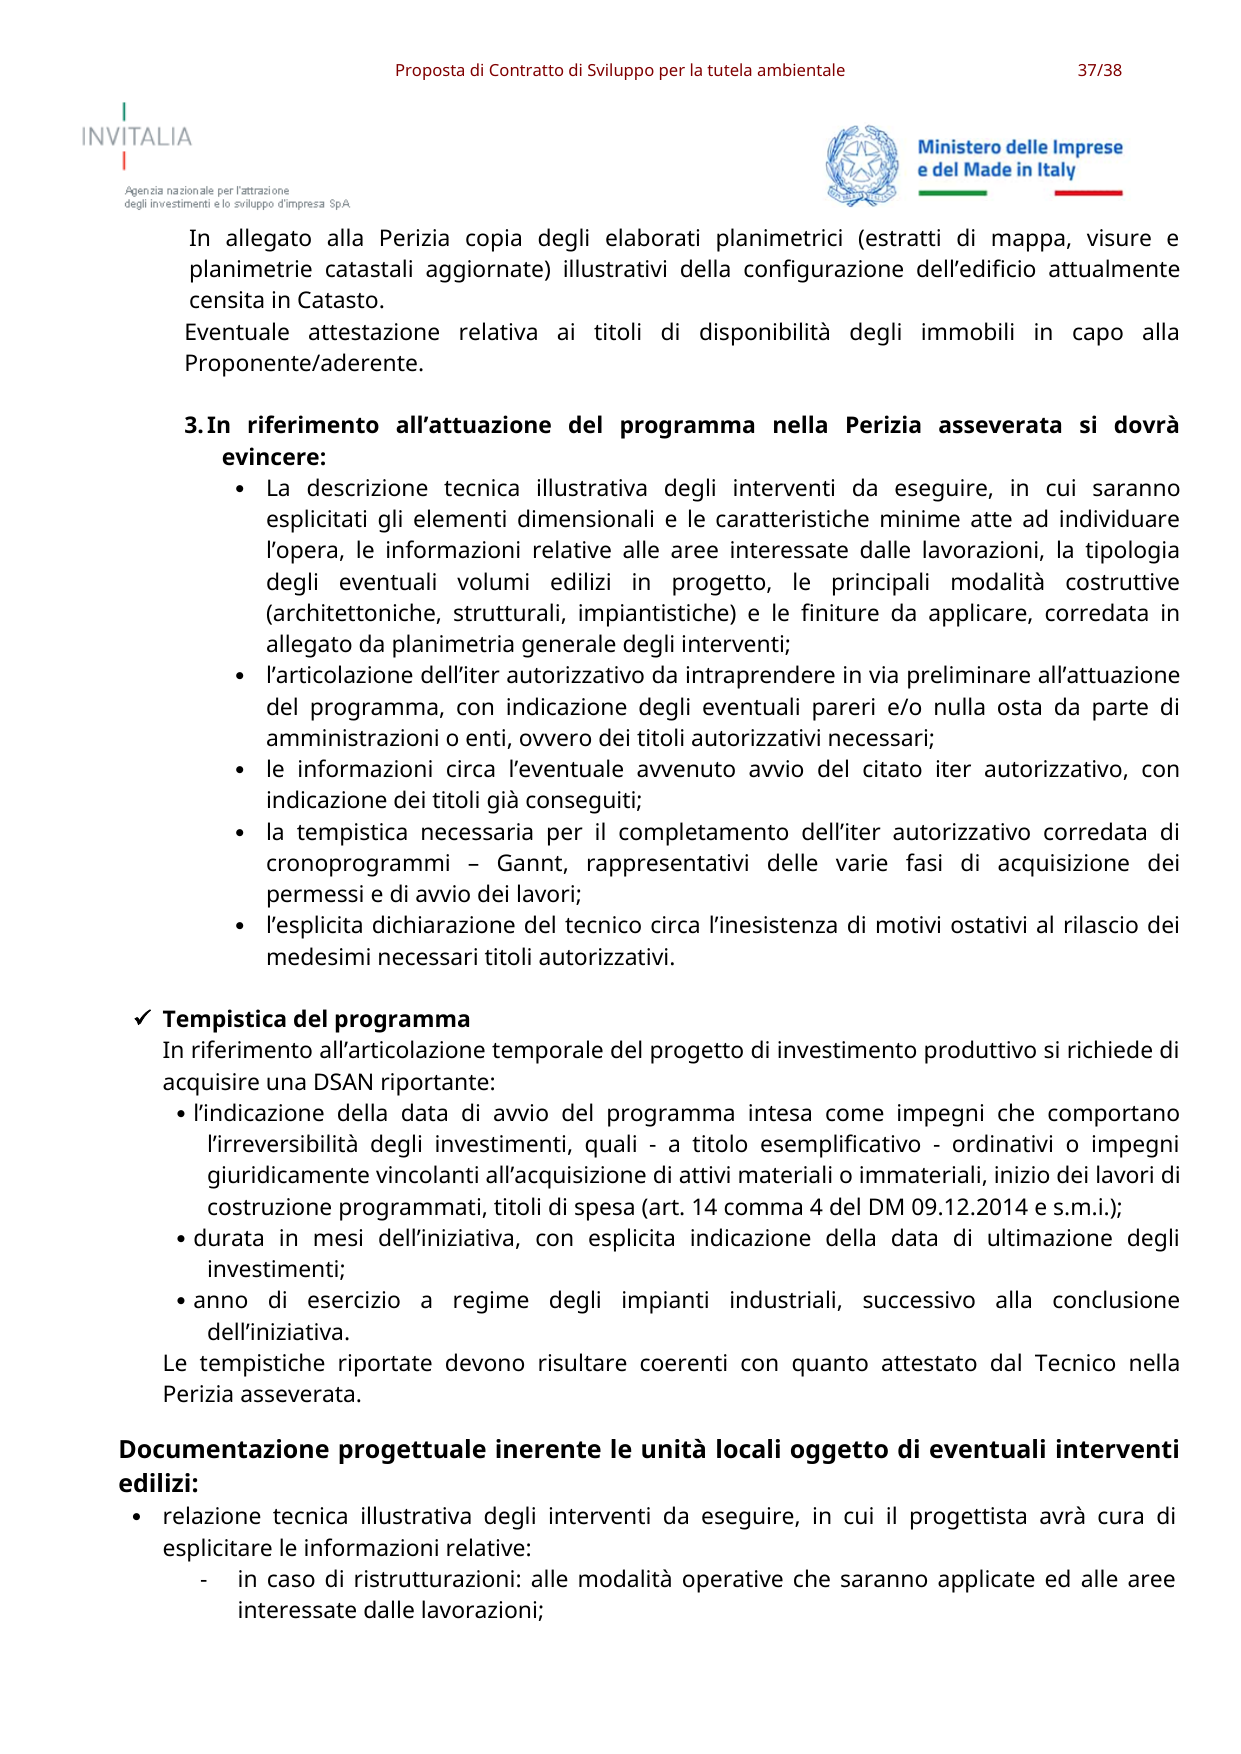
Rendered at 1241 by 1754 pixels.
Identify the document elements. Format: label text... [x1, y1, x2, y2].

text Eventuale attestazione relativa ai titoli di disponibilità degli immobili in capo alla Proponente/aderente. [184, 315, 1181, 378]
list La descrizione tecnica illustrativa degli interventi da eseguire, in cui saranno esplicitati gli elementi dimensionali e le caratteristiche minime atte ad individuare l’opera, le informazioni relative alle aree interessate dalle lavorazioni, la tipologia degli eventuali volumi edilizi in progetto, le principali modalità costruttive (architettoniche, strutturali, impiantistiche) e le finiture da applicare, corredata in allegato da planimetria generale degli interventi; [236, 472, 1181, 659]
list durata in mesi dell’iniziativa, con esplicita indicazione della data di ultimazione degli investimenti; [177, 1222, 1181, 1284]
text In riferimento all’articolazione temporale del progetto di investimento produttivo si richiede di acquisire una DSAN riportante: [162, 1034, 1181, 1097]
list anno di esercizio a regime degli impianti industriali, successivo alla conclusione dell’iniziativa. [177, 1284, 1181, 1347]
list la tempistica necessaria per il completamento dell’iter autorizzativo corredata di cronoprogrammi – Gannt, rappresentativi delle varie fasi di acquisizione dei permessi e di avvio dei lavori; [236, 815, 1181, 909]
list In riferimento all’attuazione del programma nella Perizia asseverata si dovrà evincere: [184, 409, 1181, 472]
list le informazioni circa l’eventuale avvenuto avvio del citato iter autorizzativo, con indicazione dei titoli già conseguiti; [236, 753, 1181, 815]
list l’esplicita dichiarazione del tecnico circa l’inesistenza di motivi ostativi al rilascio dei medesimi necessari titoli autorizzativi. [236, 909, 1181, 972]
list Tempistica del programma [133, 1003, 1181, 1034]
text Le tempistiche riportate devono risultare coerenti con quanto attestato dal Tecnico nella Perizia asseverata. [162, 1347, 1181, 1409]
picture [59, 81, 362, 222]
list l’articolazione dell’iter autorizzativo da intraprendere in via preliminare all’attuazione del programma, con indicazione degli eventuali pareri e/o nulla osta da parte di amministrazioni o enti, ovvero dei titoli autorizzativi necessari; [236, 659, 1181, 753]
text In allegato alla Perizia copia degli elaborati planimetrici (estratti di mappa, visure e planimetrie catastali aggiornate) illustrativi della configurazione dell’edificio attualmente censita in Catasto. [189, 222, 1181, 315]
list l’indicazione della data di avvio del programma intesa come impegni che comportano l’irreversibilità degli investimenti, quali - a titolo esemplificativo - ordinativi o impegni giuridicamente vincolanti all’acquisizione di attivi materiali o immateriali, inizio dei lavori di costruzione programmati, titoli di spesa (art. 14 comma 4 del DM 09.12.2014 e s.m.i.); [177, 1097, 1181, 1222]
text Documentazione progettuale inerente le unità locali oggetto di eventuali interventi edilizi: [118, 1432, 1181, 1500]
picture [820, 122, 1133, 206]
